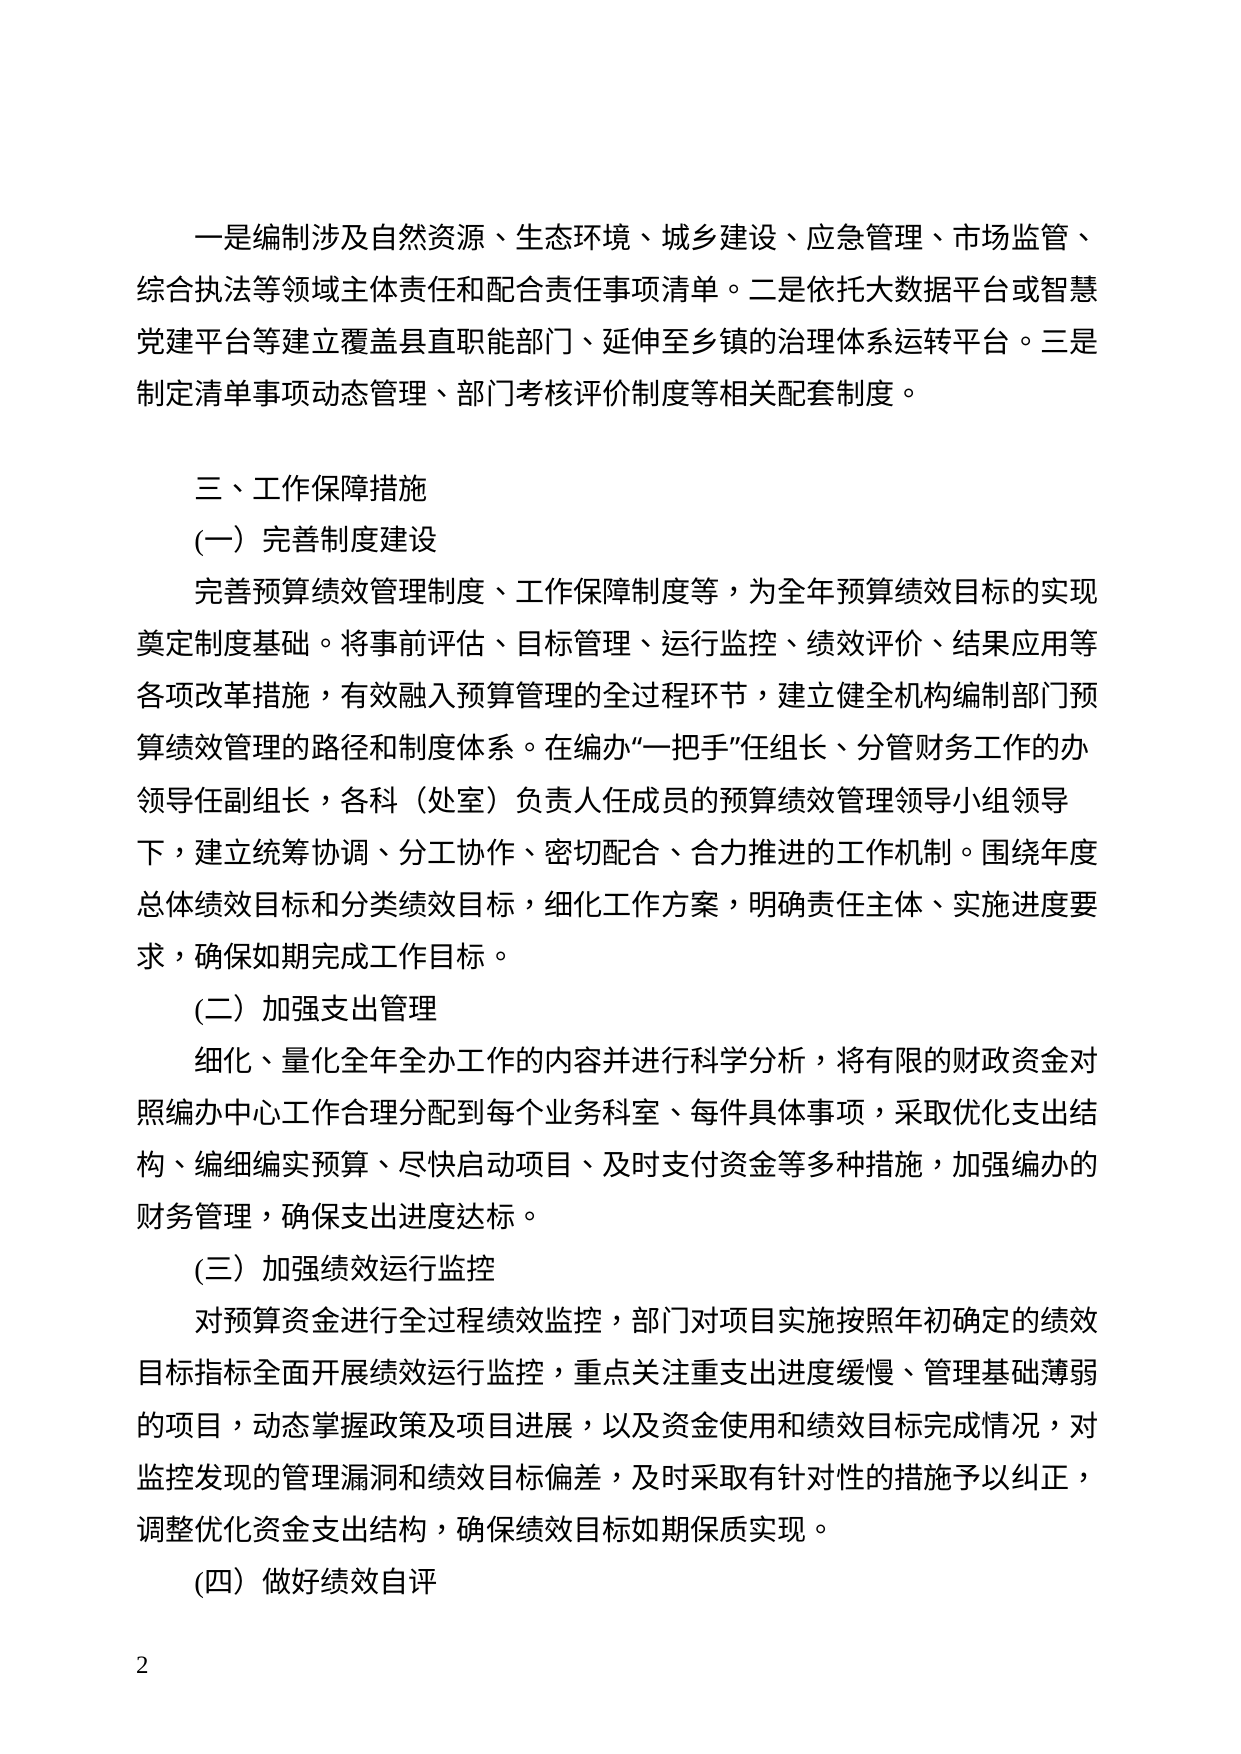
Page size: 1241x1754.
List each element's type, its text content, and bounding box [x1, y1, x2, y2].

text (四）做好绩效自评 [136, 1551, 1104, 1603]
text 对预算资金进行全过程绩效监控，部门对项目实施按照年初确定的绩效目标指标全面开展绩效运行监控，重点关注重支出进度缓慢、管理基础薄弱的项目，动态掌握政策及项目进展，以及资金使用和绩效目标完成情况，对监控发现的管理漏洞和绩效目标偏差，及时采取有针对性的措施予以纠正，调整优化资金支出结构，确保绩效目标如期保质实现。 [136, 1290, 1104, 1551]
text 一是编制涉及自然资源、生态环境、城乡建设、应急管理、市场监管、综合执法等领域主体责任和配合责任事项清单。二是依托大数据平台或智慧党建平台等建立覆盖县直职能部门、延伸至乡镇的治理体系运转平台。三是制定清单事项动态管理、部门考核评价制度等相关配套制度。 [136, 207, 1104, 415]
text (一）完善制度建设 [136, 509, 1104, 561]
text (三）加强绩效运行监控 [136, 1238, 1104, 1290]
text 细化、量化全年全办工作的内容并进行科学分析，将有限的财政资金对照编办中心工作合理分配到每个业务科室、每件具体事项，采取优化支出结构、编细编实预算、尽快启动项目、及时支付资金等多种措施，加强编办的财务管理，确保支出进度达标。 [136, 1030, 1104, 1238]
text 三、工作保障措施 [136, 468, 1104, 508]
text 完善预算绩效管理制度、工作保障制度等，为全年预算绩效目标的实现奠定制度基础。将事前评估、目标管理、运行监控、绩效评价、结果应用等各项改革措施，有效融入预算管理的全过程环节，建立健全机构编制部门预算绩效管理的路径和制度体系。在编办“一把手”任组长、分管财务工作的办领导任副组长，各科（处室）负责人任成员的预算绩效管理领导小组领导下，建立统筹协调、分工协作、密切配合、合力推进的工作机制。围绕年度总体绩效目标和分类绩效目标，细化工作方案，明确责任主体、实施进度要求，确保如期完成工作目标。 [136, 561, 1104, 978]
text (二）加强支出管理 [136, 978, 1104, 1030]
